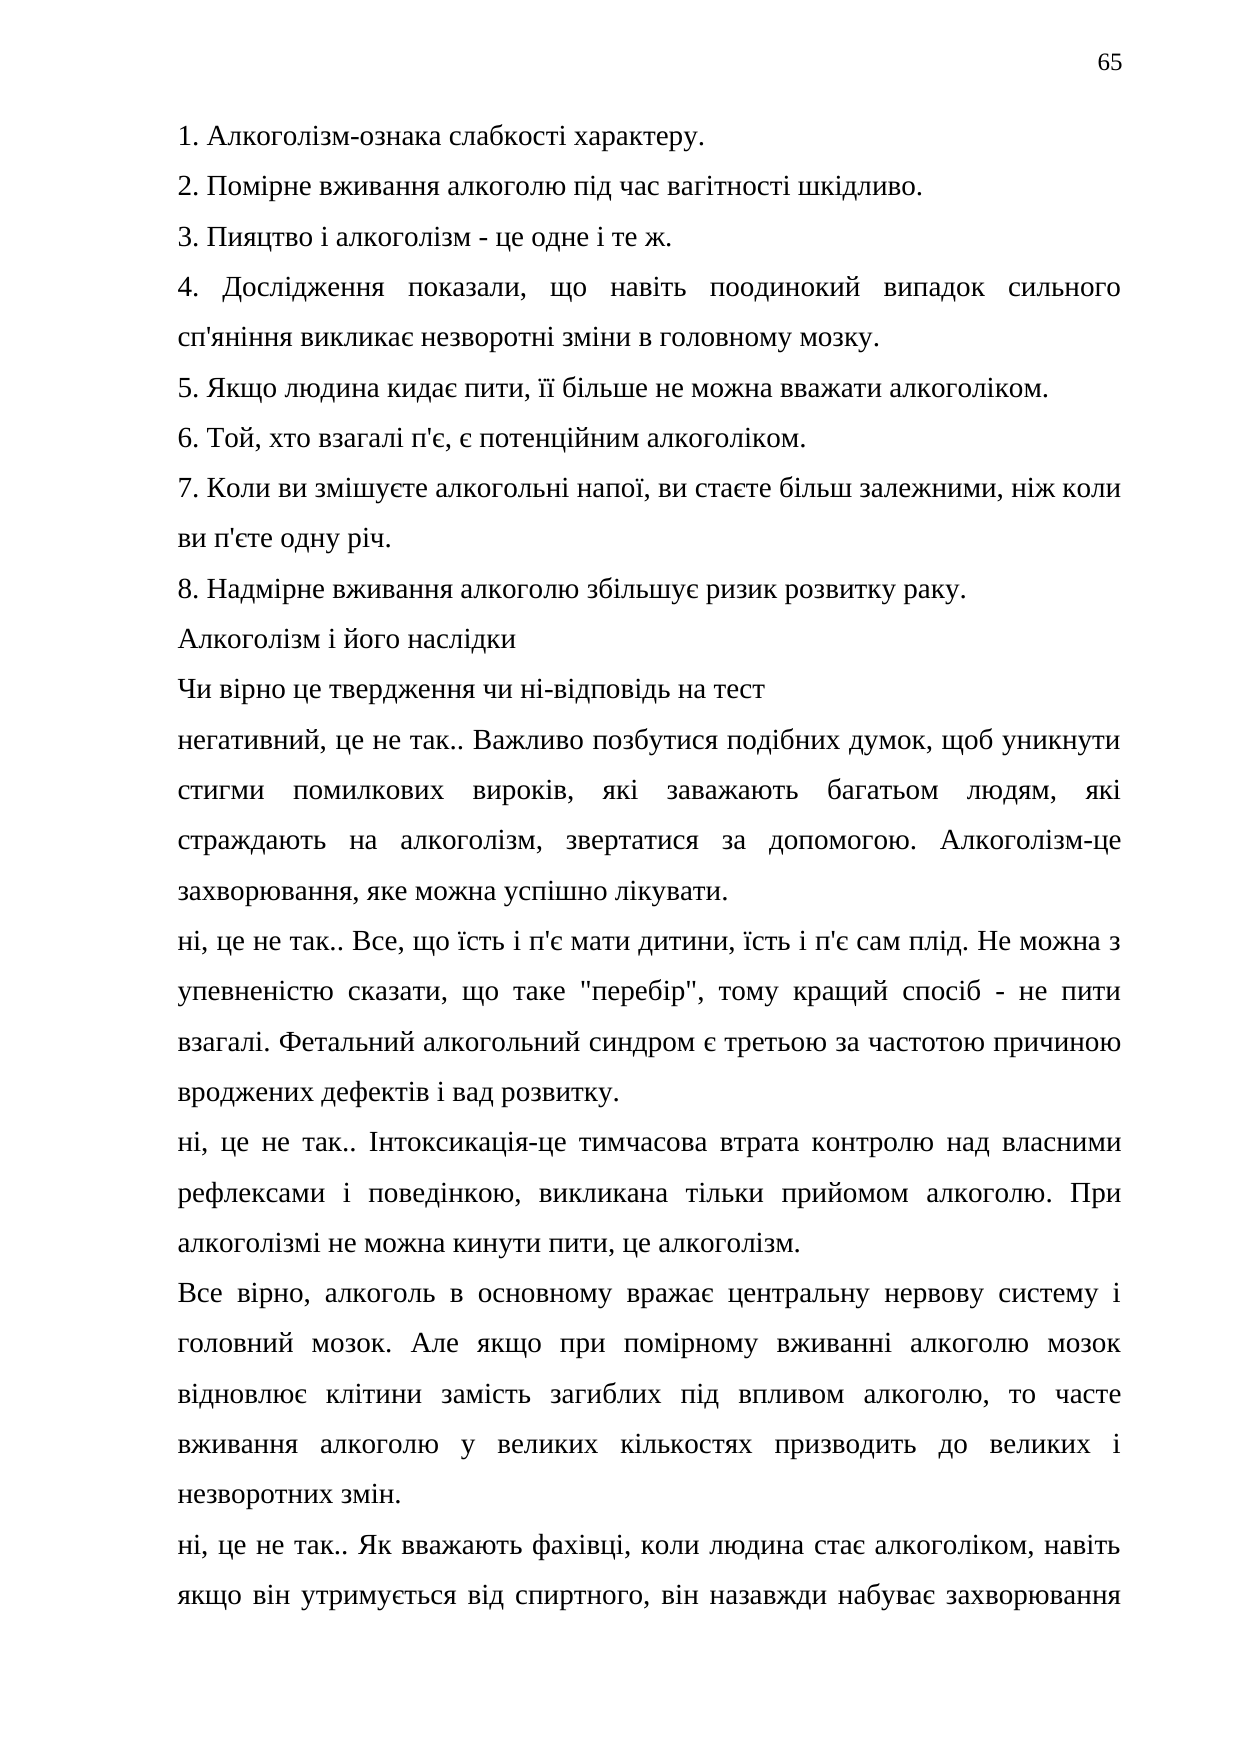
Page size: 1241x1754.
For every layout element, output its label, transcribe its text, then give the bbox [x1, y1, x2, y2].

text 4. Дослідження показали, що навіть поодинокий випадок сильного сп'яніння викликає незворотні зміни в головному мозку. [177, 269, 1122, 353]
text 3. Пияцтво і алкоголізм - це одне і те ж. [177, 219, 1122, 252]
text 8. Надмірне вживання алкоголю збільшує ризик розвитку раку. [177, 571, 1122, 604]
text 6. Той, хто взагалі п'є, є потенційним алкоголіком. [177, 420, 1122, 453]
text ні, це не так.. Все, що їсть і п'є мати дитини, їсть і п'є сам плід. Не можна з упевненістю сказати, що таке "перебір", тому кращий спосіб - не пити взагалі. Фетальний алкогольний синдром є третьою за частотою причиною вроджених дефектів і вад розвитку. [177, 923, 1122, 1108]
text 1. Алкоголізм-ознака слабкості характеру. [177, 118, 1122, 152]
text 5. Якщо людина кидає пити, її більше не можна вважати алкоголіком. [177, 370, 1122, 403]
text Алкоголізм і його наслідки [177, 621, 1122, 655]
text негативний, це не так.. Важливо позбутися подібних думок, щоб уникнути стигми помилкових вироків, які заважають багатьом людям, які страждають на алкоголізм, звертатися за допомогою. Алкоголізм-це захворювання, яке можна успішно лікувати. [177, 722, 1122, 906]
text Чи вірно це твердження чи ні-відповідь на тест [177, 672, 1122, 705]
text Все вірно, алкоголь в основному вражає центральну нервову систему і головний мозок. Але якщо при помірному вживанні алкоголю мозок відновлює клітини замість загиблих під впливом алкоголю, то часте вживання алкоголю у великих кількостях призводить до великих і незворотних змін. [177, 1275, 1122, 1510]
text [177, 1527, 1122, 1611]
text 2. Помірне вживання алкоголю під час вагітності шкідливо. [177, 168, 1122, 202]
text 7. Коли ви змішуєте алкогольні напої, ви стаєте більш залежними, ніж коли ви п'єте одну річ. [177, 470, 1122, 554]
text ні, це не так.. Інтоксикація-це тимчасова втрата контролю над власними рефлексами і поведінкою, викликана тільки прийомом алкоголю. При алкоголізмі не можна кинути пити, це алкоголізм. [177, 1124, 1122, 1258]
